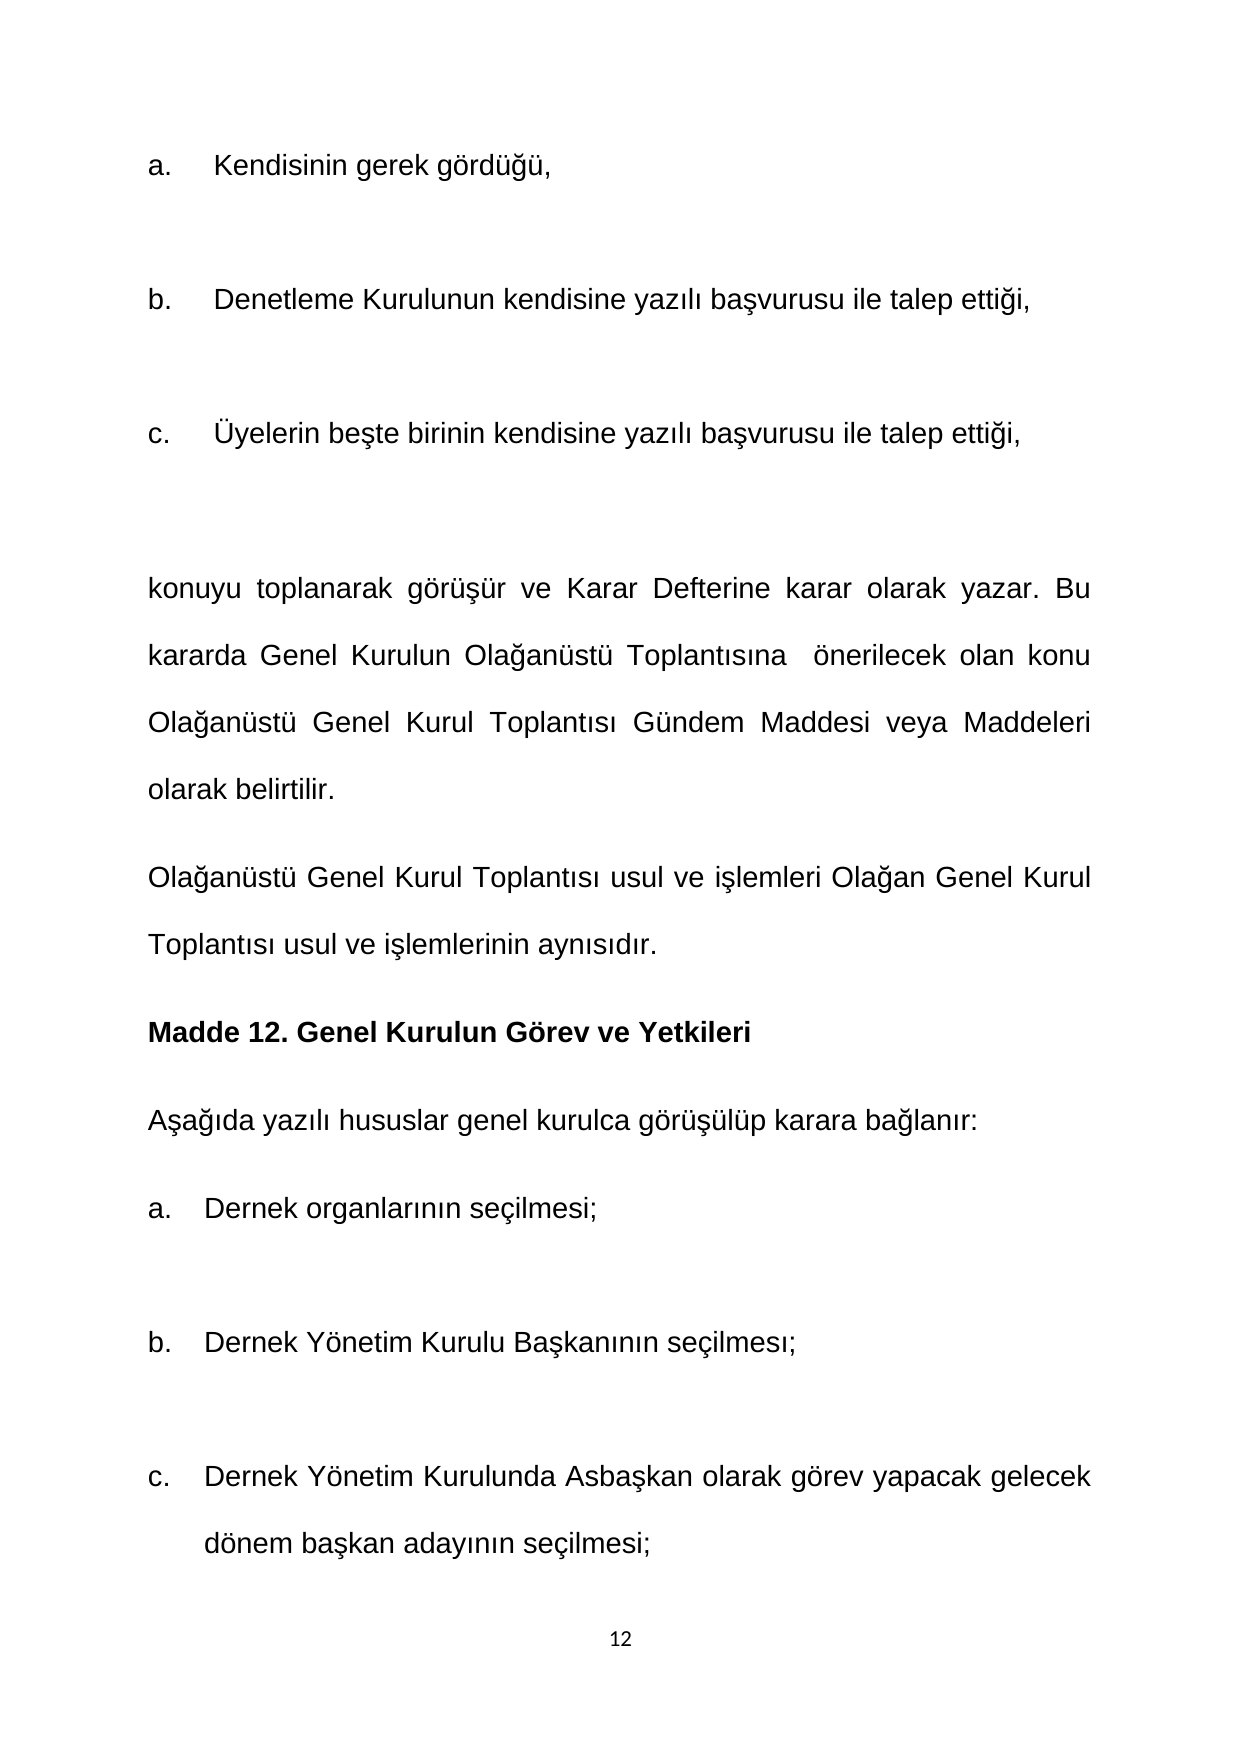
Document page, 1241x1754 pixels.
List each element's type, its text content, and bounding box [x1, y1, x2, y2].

list Dernek organlarının seçilmesi; [148, 1191, 1093, 1224]
text Aşağıda yazılı hususlar genel kurulca görüşülüp karara bağlanır: [148, 1103, 1093, 1137]
list Denetleme Kurulunun kendisine yazılı başvurusu ile talep ettiği, [148, 282, 1093, 315]
text konuyu toplanarak görüşür ve Karar Defterine karar olarak yazar. Bu kararda Genel Kurulun Olağanüstü Toplantısına önerilecek olan konu Olağanüstü Genel Kurul Toplantısı Gündem Maddesi veya Maddeleri olarak belirtilir. [148, 571, 1093, 806]
text Olağanüstü Genel Kurul Toplantısı usul ve işlemleri Olağan Genel Kurul Toplantısı usul ve işlemlerinin aynısıdır. [148, 860, 1093, 961]
text Madde 12. Genel Kurulun Görev ve Yetkileri [148, 1015, 1093, 1049]
list Kendisinin gerek gördüğü, [148, 148, 1093, 181]
list Dernek Yönetim Kurulunda Asbaşkan olarak görev yapacak gelecek dönem başkan adayının seçilmesi; [148, 1459, 1093, 1560]
list Dernek Yönetim Kurulu Başkanının seçilmesı; [148, 1325, 1093, 1359]
list Üyelerin beşte birinin kendisine yazılı başvurusu ile talep ettiği, [148, 416, 1093, 449]
